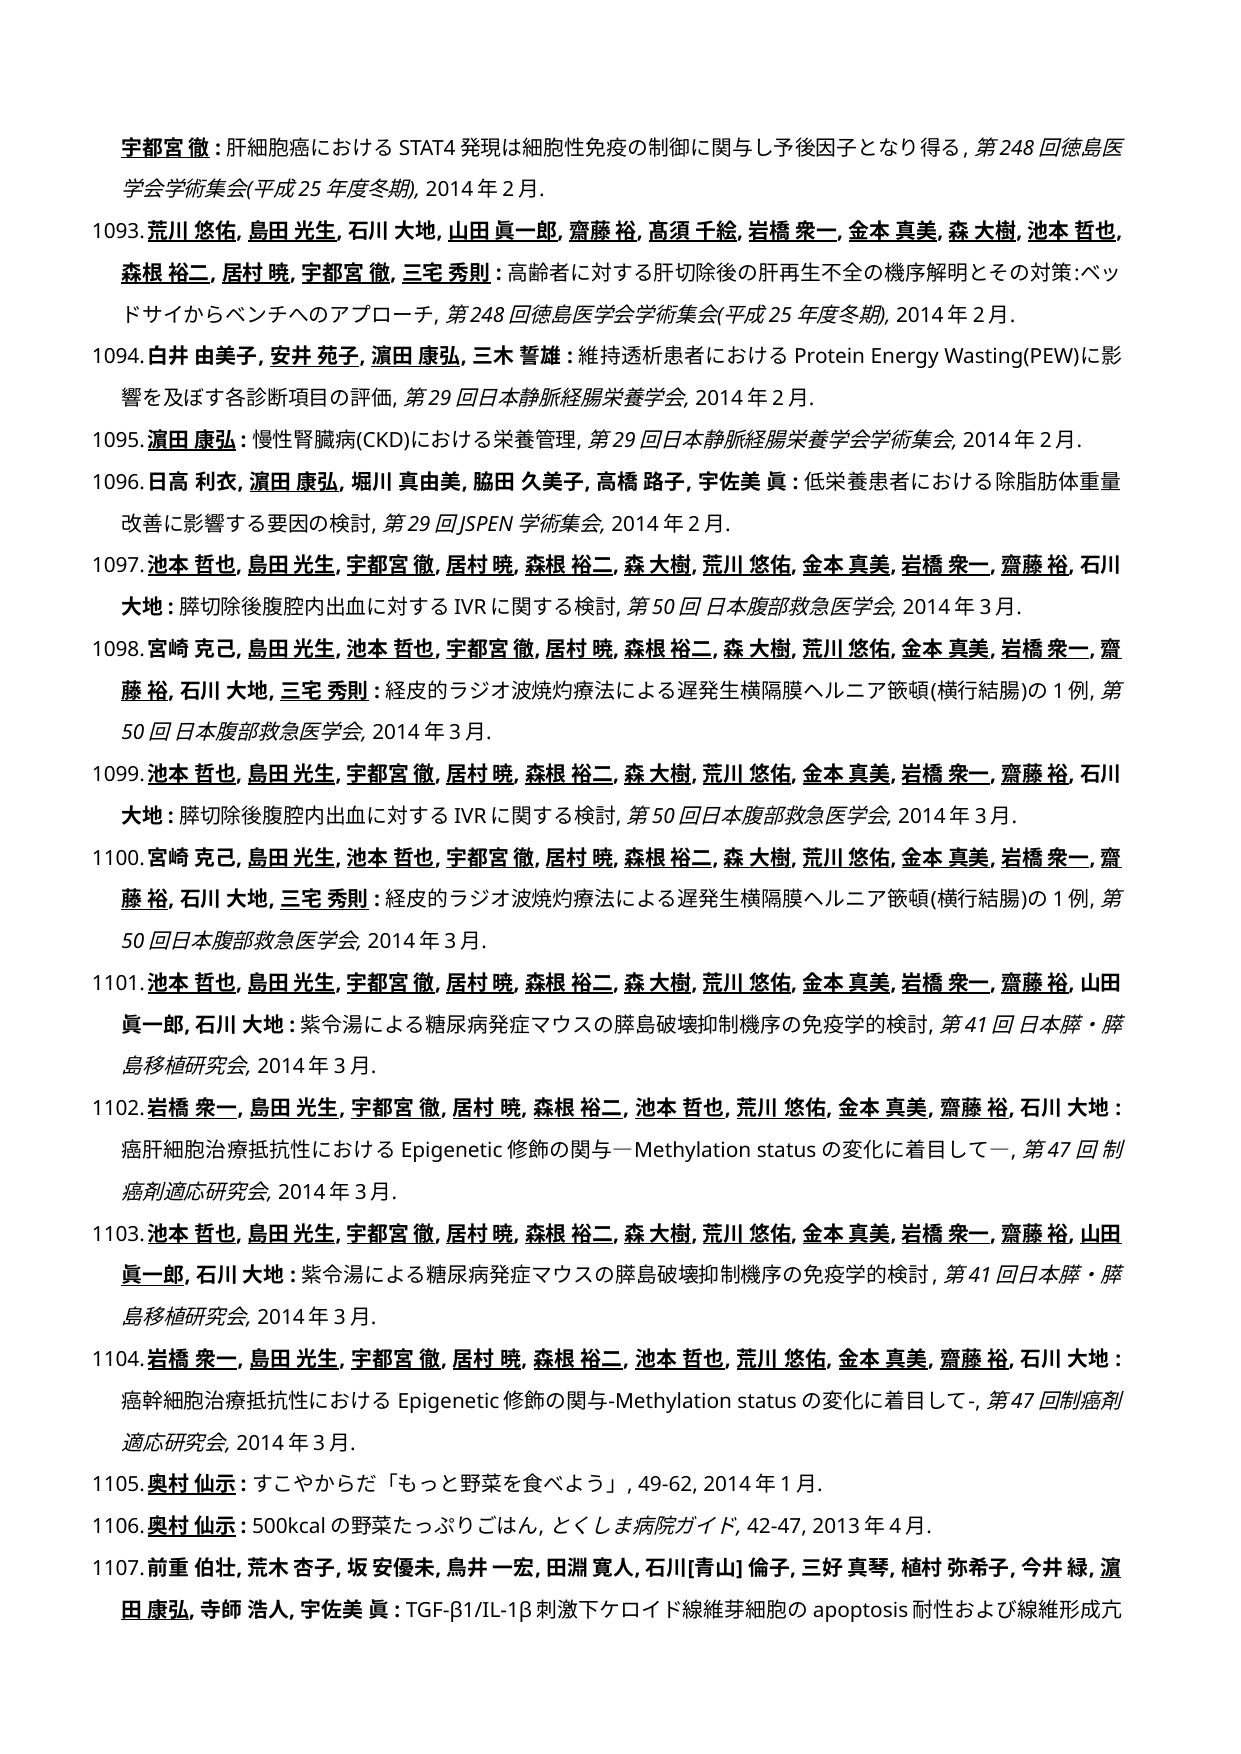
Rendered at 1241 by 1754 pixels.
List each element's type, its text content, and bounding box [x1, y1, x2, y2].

list 池本 哲也, 島田 光生, 宇都宮 徹, 居村 暁, 森根 裕二, 森 大樹, 荒川 悠佑, 金本 真美, 岩橋 衆一, 齋藤 裕, 石川 大地 : 膵切除後腹腔内出血に対するIVRに関する検討, 第50回 日本腹部救急医学会, 2014年3月. [92, 543, 1122, 626]
list 荒川 悠佑, 島田 光生, 石川 大地, 山田 眞一郎, 齋藤 裕, 髙須 千絵, 岩橋 衆一, 金本 真美, 森 大樹, 池本 哲也, 森根 裕二, 居村 暁, 宇都宮 徹, 三宅 秀則 : 高齢者に対する肝切除後の肝再生不全の機序解明とその対策:ベッドサイからベンチへのアプローチ, 第248回徳島医学会学術集会(平成25年度冬期), 2014年2月. [92, 209, 1122, 334]
list 池本 哲也, 島田 光生, 宇都宮 徹, 居村 暁, 森根 裕二, 森 大樹, 荒川 悠佑, 金本 真美, 岩橋 衆一, 齋藤 裕, 石川 大地 : 膵切除後腹腔内出血に対するIVRに関する検討, 第50回日本腹部救急医学会, 2014年3月. [92, 752, 1122, 835]
list 岩橋 衆一, 島田 光生, 宇都宮 徹, 居村 暁, 森根 裕二, 池本 哲也, 荒川 悠佑, 金本 真美, 齋藤 裕, 石川 大地 : 癌幹細胞治療抵抗性におけるEpigenetic修飾の関与-Methylation statusの変化に着目して-, 第47回制癌剤適応研究会, 2014年3月. [92, 1336, 1122, 1462]
list 宮崎 克己, 島田 光生, 池本 哲也, 宇都宮 徹, 居村 暁, 森根 裕二, 森 大樹, 荒川 悠佑, 金本 真美, 岩橋 衆一, 齋藤 裕, 石川 大地, 三宅 秀則 : 経皮的ラジオ波焼灼療法による遅発生横隔膜ヘルニア篏頓(横行結腸)の1例, 第50回日本腹部救急医学会, 2014年3月. [92, 835, 1122, 961]
list 池本 哲也, 島田 光生, 宇都宮 徹, 居村 暁, 森根 裕二, 森 大樹, 荒川 悠佑, 金本 真美, 岩橋 衆一, 齋藤 裕, 山田 眞一郎, 石川 大地 : 紫令湯による糖尿病発症マウスの膵島破壊抑制機序の免疫学的検討, 第41回日本膵・膵島移植研究会, 2014年3月. [92, 1211, 1122, 1336]
list 白井 由美子, 安井 苑子, 濵田 康弘, 三木 誓雄 : 維持透析患者におけるProtein Energy Wasting(PEW)に影響を及ぼす各診断項目の評価, 第29回日本静脈経腸栄養学会, 2014年2月. [92, 334, 1122, 417]
list 濵田 康弘 : 慢性腎臓病(CKD)における栄養管理, 第29回日本静脈経腸栄養学会学術集会, 2014年2月. [92, 417, 1122, 459]
list 岩橋 衆一, 島田 光生, 宇都宮 徹, 居村 暁, 森根 裕二, 池本 哲也, 荒川 悠佑, 金本 真美, 齋藤 裕, 石川 大地 : 癌肝細胞治療抵抗性におけるEpigenetic修飾の関与―Methylation statusの変化に着目して―, 第47回 制癌剤適応研究会, 2014年3月. [92, 1086, 1122, 1211]
list 奥村 仙示 : すこやからだ「もっと野菜を食べよう」, 49-62, 2014年1月. [92, 1462, 1122, 1503]
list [92, 125, 1122, 209]
list 池本 哲也, 島田 光生, 宇都宮 徹, 居村 暁, 森根 裕二, 森 大樹, 荒川 悠佑, 金本 真美, 岩橋 衆一, 齋藤 裕, 山田 眞一郎, 石川 大地 : 紫令湯による糖尿病発症マウスの膵島破壊抑制機序の免疫学的検討, 第41回 日本膵・膵島移植研究会, 2014年3月. [92, 961, 1122, 1086]
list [92, 1545, 1122, 1629]
list 日高 利衣, 濵田 康弘, 堀川 真由美, 脇田 久美子, 高橋 路子, 宇佐美 眞 : 低栄養患者における除脂肪体重量改善に影響する要因の検討, 第29回JSPEN学術集会, 2014年2月. [92, 459, 1122, 543]
list 奥村 仙示 : 500kcalの野菜たっぷりごはん, とくしま病院ガイド, 42-47, 2013年4月. [92, 1503, 1122, 1545]
list 宮崎 克己, 島田 光生, 池本 哲也, 宇都宮 徹, 居村 暁, 森根 裕二, 森 大樹, 荒川 悠佑, 金本 真美, 岩橋 衆一, 齋藤 裕, 石川 大地, 三宅 秀則 : 経皮的ラジオ波焼灼療法による遅発生横隔膜ヘルニア篏頓(横行結腸)の1例, 第50回 日本腹部救急医学会, 2014年3月. [92, 626, 1122, 752]
